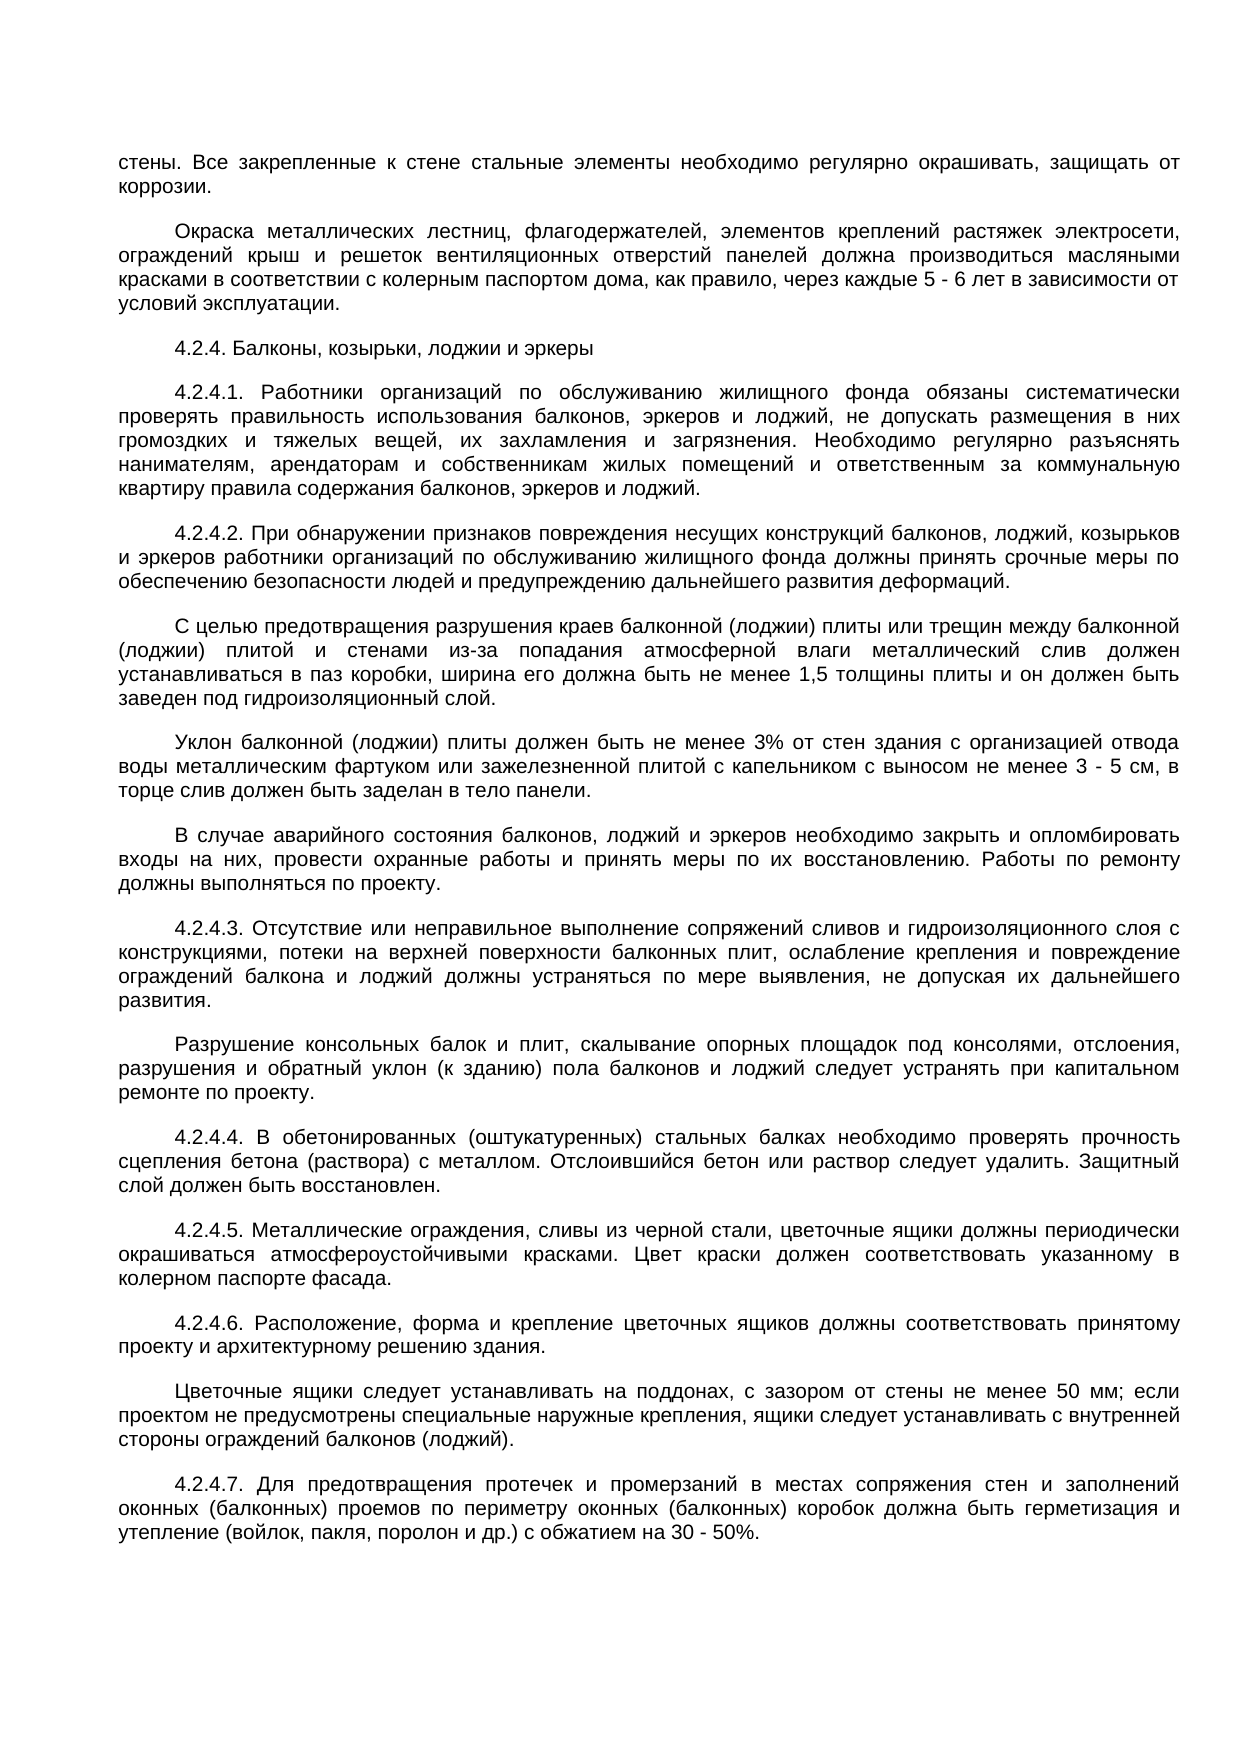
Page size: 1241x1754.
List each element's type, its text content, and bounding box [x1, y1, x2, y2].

text 4.2.4.2. При обнаружении признаков повреждения несущих конструкций балконов, лоджий, козырьков и эркеров работники организаций по обслуживанию жилищного фонда должны принять срочные меры по обеспечению безопасности людей и предупреждению дальнейшего развития деформаций. [118, 521, 1181, 593]
text В случае аварийного состояния балконов, лоджий и эркеров необходимо закрыть и опломбировать входы на них, провести охранные работы и принять меры по их восстановлению. Работы по ремонту должны выполняться по проекту. [118, 823, 1181, 895]
text 4.2.4.6. Расположение, форма и крепление цветочных ящиков должны соответствовать принятому проекту и архитектурному решению здания. [118, 1310, 1181, 1358]
text 4.2.4. Балконы, козырьки, лоджии и эркеры [118, 335, 1181, 359]
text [118, 150, 1181, 198]
text 4.2.4.4. В обетонированных (оштукатуренных) стальных балках необходимо проверять прочность сцепления бетона (раствора) с металлом. Отслоившийся бетон или раствор следует удалить. Защитный слой должен быть восстановлен. [118, 1125, 1181, 1197]
text 4.2.4.1. Работники организаций по обслуживанию жилищного фонда обязаны систематически проверять правильность использования балконов, эркеров и лоджий, не допускать размещения в них громоздких и тяжелых вещей, их захламления и загрязнения. Необходимо регулярно разъяснять нанимателям, арендаторам и собственникам жилых помещений и ответственным за коммунальную квартиру правила содержания балконов, эркеров и лоджий. [118, 380, 1181, 500]
text Цветочные ящики следует устанавливать на поддонах, с зазором от стены не менее 50 мм; если проектом не предусмотрены специальные наружные крепления, ящики следует устанавливать с внутренней стороны ограждений балконов (лоджий). [118, 1379, 1181, 1451]
text Разрушение консольных балок и плит, скалывание опорных площадок под консолями, отслоения, разрушения и обратный уклон (к зданию) пола балконов и лоджий следует устранять при капитальном ремонте по проекту. [118, 1032, 1181, 1104]
text Окраска металлических лестниц, флагодержателей, элементов креплений растяжек электросети, ограждений крыш и решеток вентиляционных отверстий панелей должна производиться масляными красками в соответствии с колерным паспортом дома, как правило, через каждые 5 - 6 лет в зависимости от условий эксплуатации. [118, 219, 1181, 314]
text 4.2.4.5. Металлические ограждения, сливы из черной стали, цветочные ящики должны периодически окрашиваться атмосфероустойчивыми красками. Цвет краски должен соответствовать указанному в колерном паспорте фасада. [118, 1218, 1181, 1289]
text С целью предотвращения разрушения краев балконной (лоджии) плиты или трещин между балконной (лоджии) плитой и стенами из-за попадания атмосферной влаги металлический слив должен устанавливаться в паз коробки, ширина его должна быть не менее 1,5 толщины плиты и он должен быть заведен под гидроизоляционный слой. [118, 613, 1181, 709]
text Уклон балконной (лоджии) плиты должен быть не менее 3% от стен здания с организацией отвода воды металлическим фартуком или зажелезненной плитой с капельником с выносом не менее 3 - 5 см, в торце слив должен быть заделан в тело панели. [118, 730, 1181, 802]
text 4.2.4.7. Для предотвращения протечек и промерзаний в местах сопряжения стен и заполнений оконных (балконных) проемов по периметру оконных (балконных) коробок должна быть герметизация и утепление (войлок, пакля, поролон и др.) с обжатием на 30 - 50%. [118, 1472, 1181, 1544]
text 4.2.4.3. Отсутствие или неправильное выполнение сопряжений сливов и гидроизоляционного слоя с конструкциями, потеки на верхней поверхности балконных плит, ослабление крепления и повреждение ограждений балкона и лоджий должны устраняться по мере выявления, не допуская их дальнейшего развития. [118, 916, 1181, 1011]
